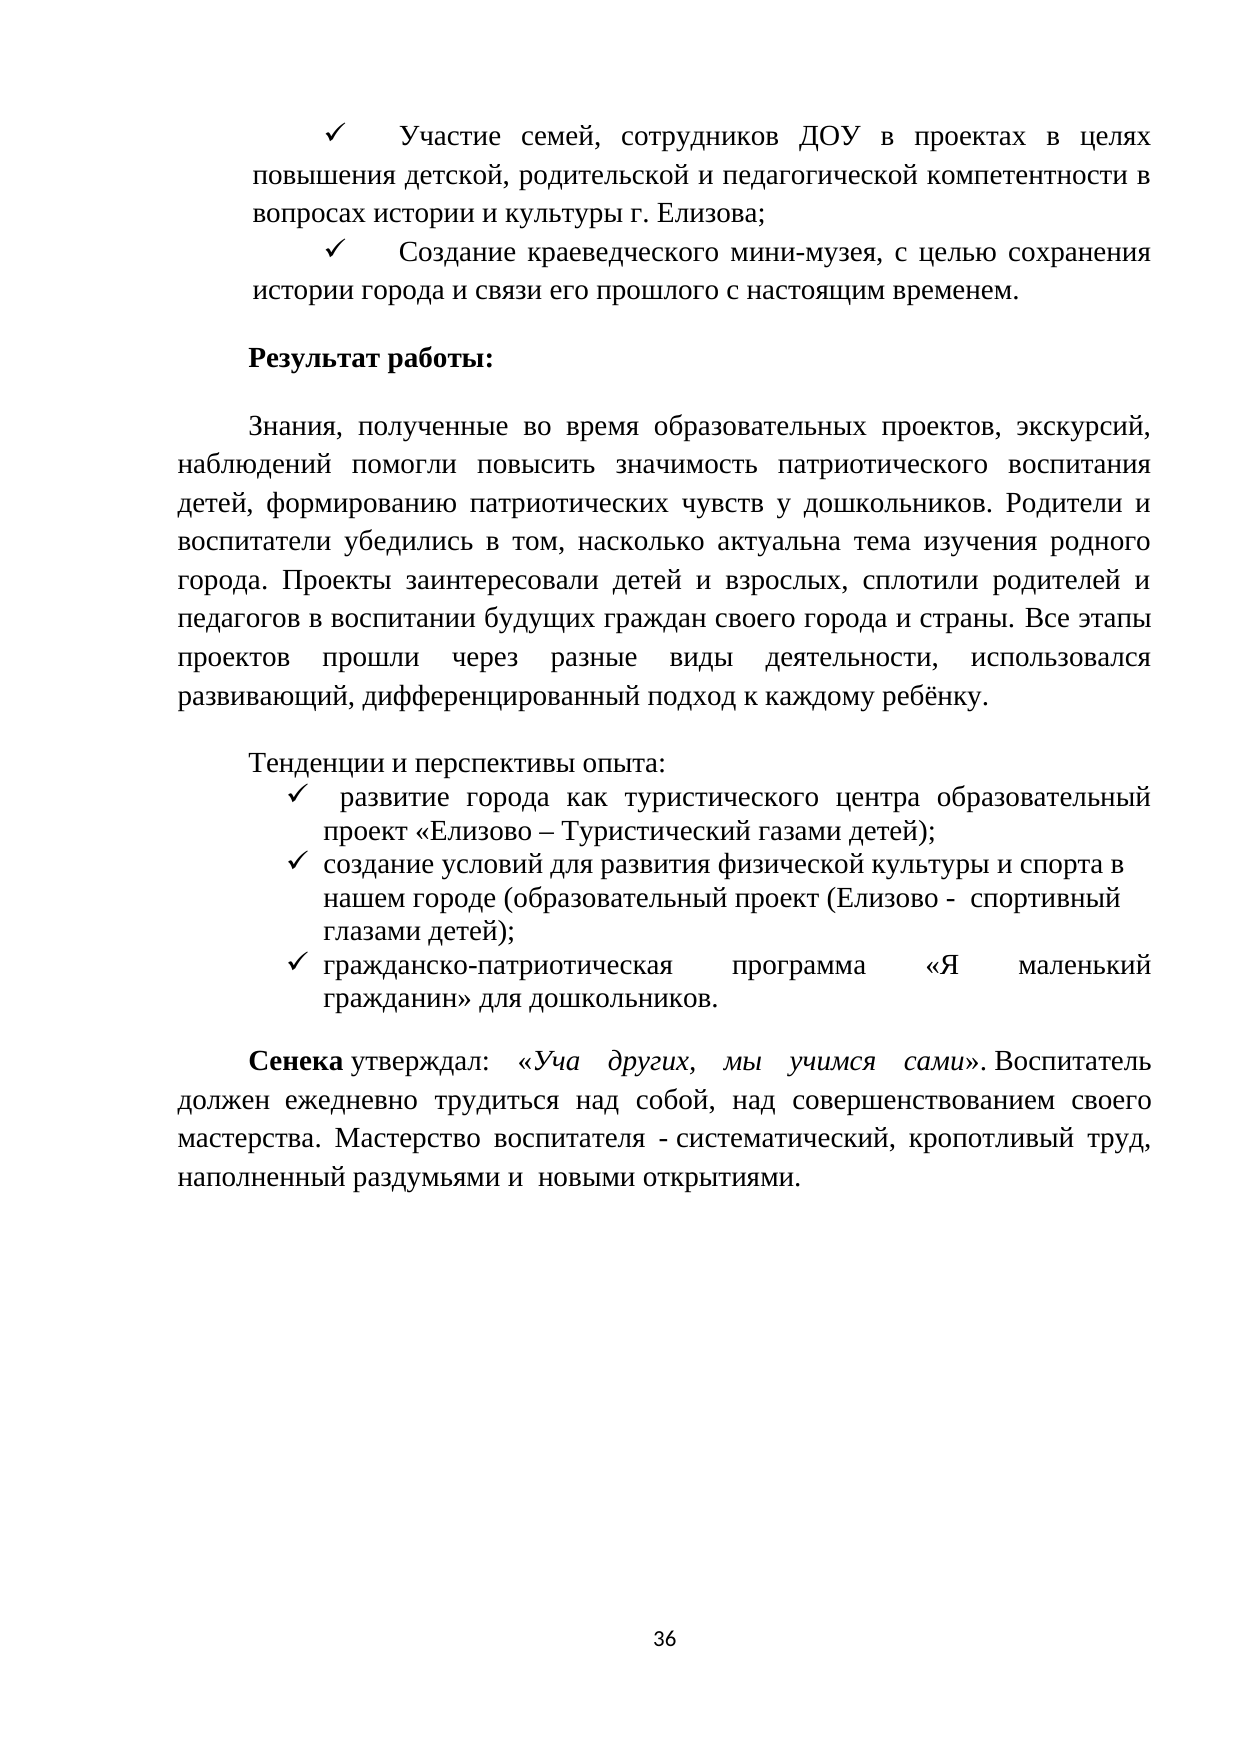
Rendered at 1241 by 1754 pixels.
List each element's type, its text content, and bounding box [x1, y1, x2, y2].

text Результат работы: [177, 340, 1152, 374]
list гражданско-патриотическая программа «Я маленький гражданин» для дошкольников. [286, 947, 1152, 1014]
list Создание краеведческого мини-музея, с целью сохранения истории города и связи его прошлого с настоящим временем. [252, 234, 1152, 306]
list нашем городе (образовательный проект (Елизово - спортивный [323, 880, 1152, 913]
text Тенденции и перспективы опыта: [177, 745, 1152, 779]
text Сенека утверждал: «Уча других, мы учимся сами». Воспитатель должен ежедневно трудиться над собой, над совершенствованием своего мастерства. Мастерство воспитателя - систематический, кропотливый труд, наполненный раздумьями и новыми открытиями. [177, 1043, 1152, 1192]
text Знания, полученные во время образовательных проектов, экскурсий, наблюдений помогли повысить значимость патриотического воспитания детей, формированию патриотических чувств у дошкольников. Родители и воспитатели убедились в том, насколько актуальна тема изучения родного города. Проекты заинтересовали детей и взрослых, сплотили родителей и педагогов в воспитании будущих граждан своего города и страны. Все этапы проектов прошли через разные виды деятельности, использовался развивающий, дифференцированный подход к каждому ребёнку. [177, 408, 1152, 711]
list Участие семей, сотрудников ДОУ в проектах в целях повышения детской, родительской и педагогической компетентности в вопросах истории и культуры г. Елизова; [252, 118, 1152, 229]
list развитие города как туристического центра образовательный проект «Елизово – Туристический газами детей); [286, 779, 1152, 846]
list глазами детей); [323, 913, 1152, 947]
list создание условий для развития физической культуры и спорта в [286, 846, 1152, 880]
